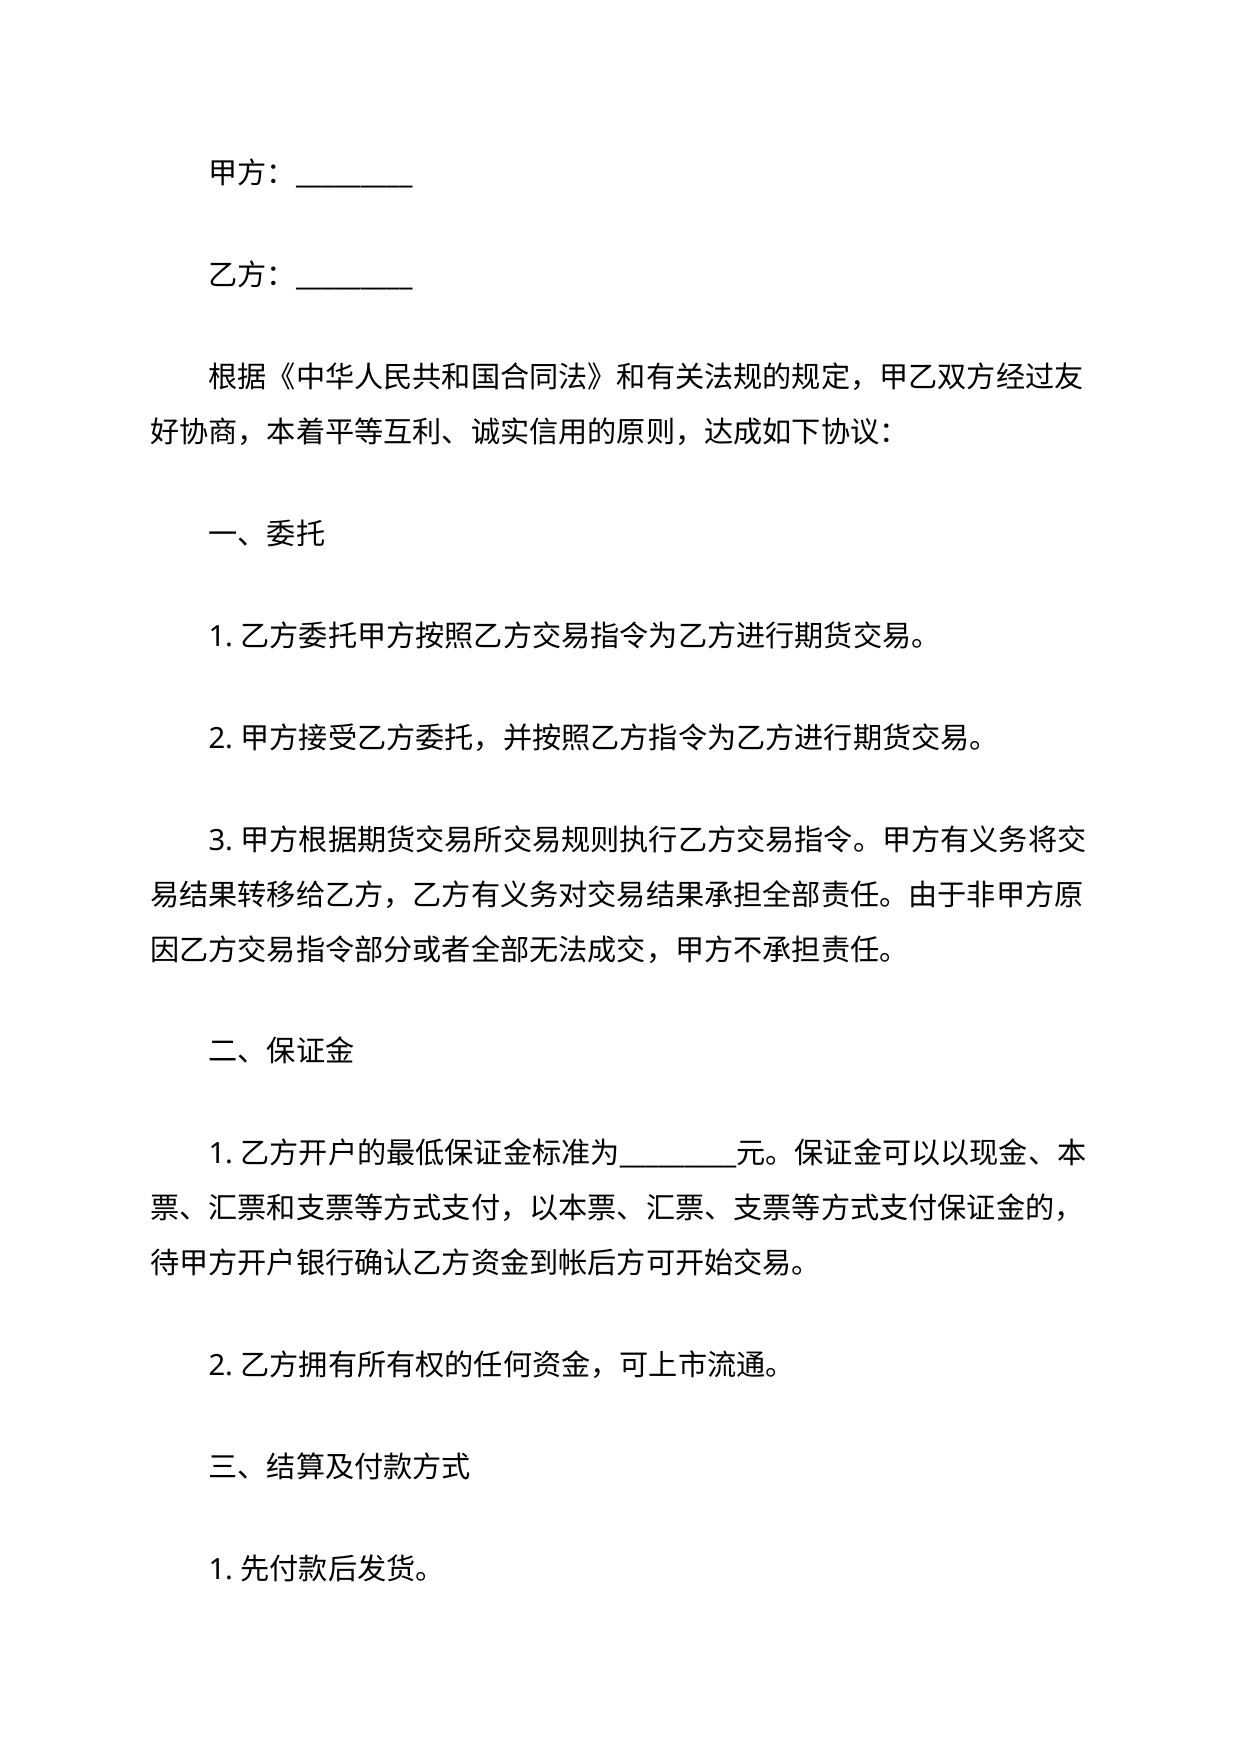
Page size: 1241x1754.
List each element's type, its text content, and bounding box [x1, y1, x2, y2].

text 2. 乙方拥有所有权的任何资金，可上市流通。 [150, 1341, 1090, 1384]
text 三、结算及付款方式 [150, 1443, 1090, 1486]
text 二、保证金 [150, 1028, 1090, 1070]
text 3. 甲方根据期货交易所交易规则执行乙方交易指令。甲方有义务将交易结果转移给乙方，乙方有义务对交易结果承担全部责任。由于非甲方原因乙方交易指令部分或者全部无法成交，甲方不承担责任。 [150, 816, 1090, 968]
text 乙方：_________ [150, 252, 1090, 294]
text 一、委托 [150, 511, 1090, 553]
text 1. 先付款后发货。 [150, 1545, 1090, 1588]
text 1. 乙方委托甲方按照乙方交易指令为乙方进行期货交易。 [150, 612, 1090, 655]
text 根据《中华人民共和国合同法》和有关法规的规定，甲乙双方经过友好协商，本着平等互利、诚实信用的原则，达成如下协议： [150, 354, 1090, 451]
text 甲方：_________ [150, 150, 1090, 192]
text 1. 乙方开户的最低保证金标准为_________元。保证金可以以现金、本票、汇票和支票等方式支付，以本票、汇票、支票等方式支付保证金的，待甲方开户银行确认乙方资金到帐后方可开始交易。 [150, 1130, 1090, 1282]
text 2. 甲方接受乙方委托，并按照乙方指令为乙方进行期货交易。 [150, 714, 1090, 757]
